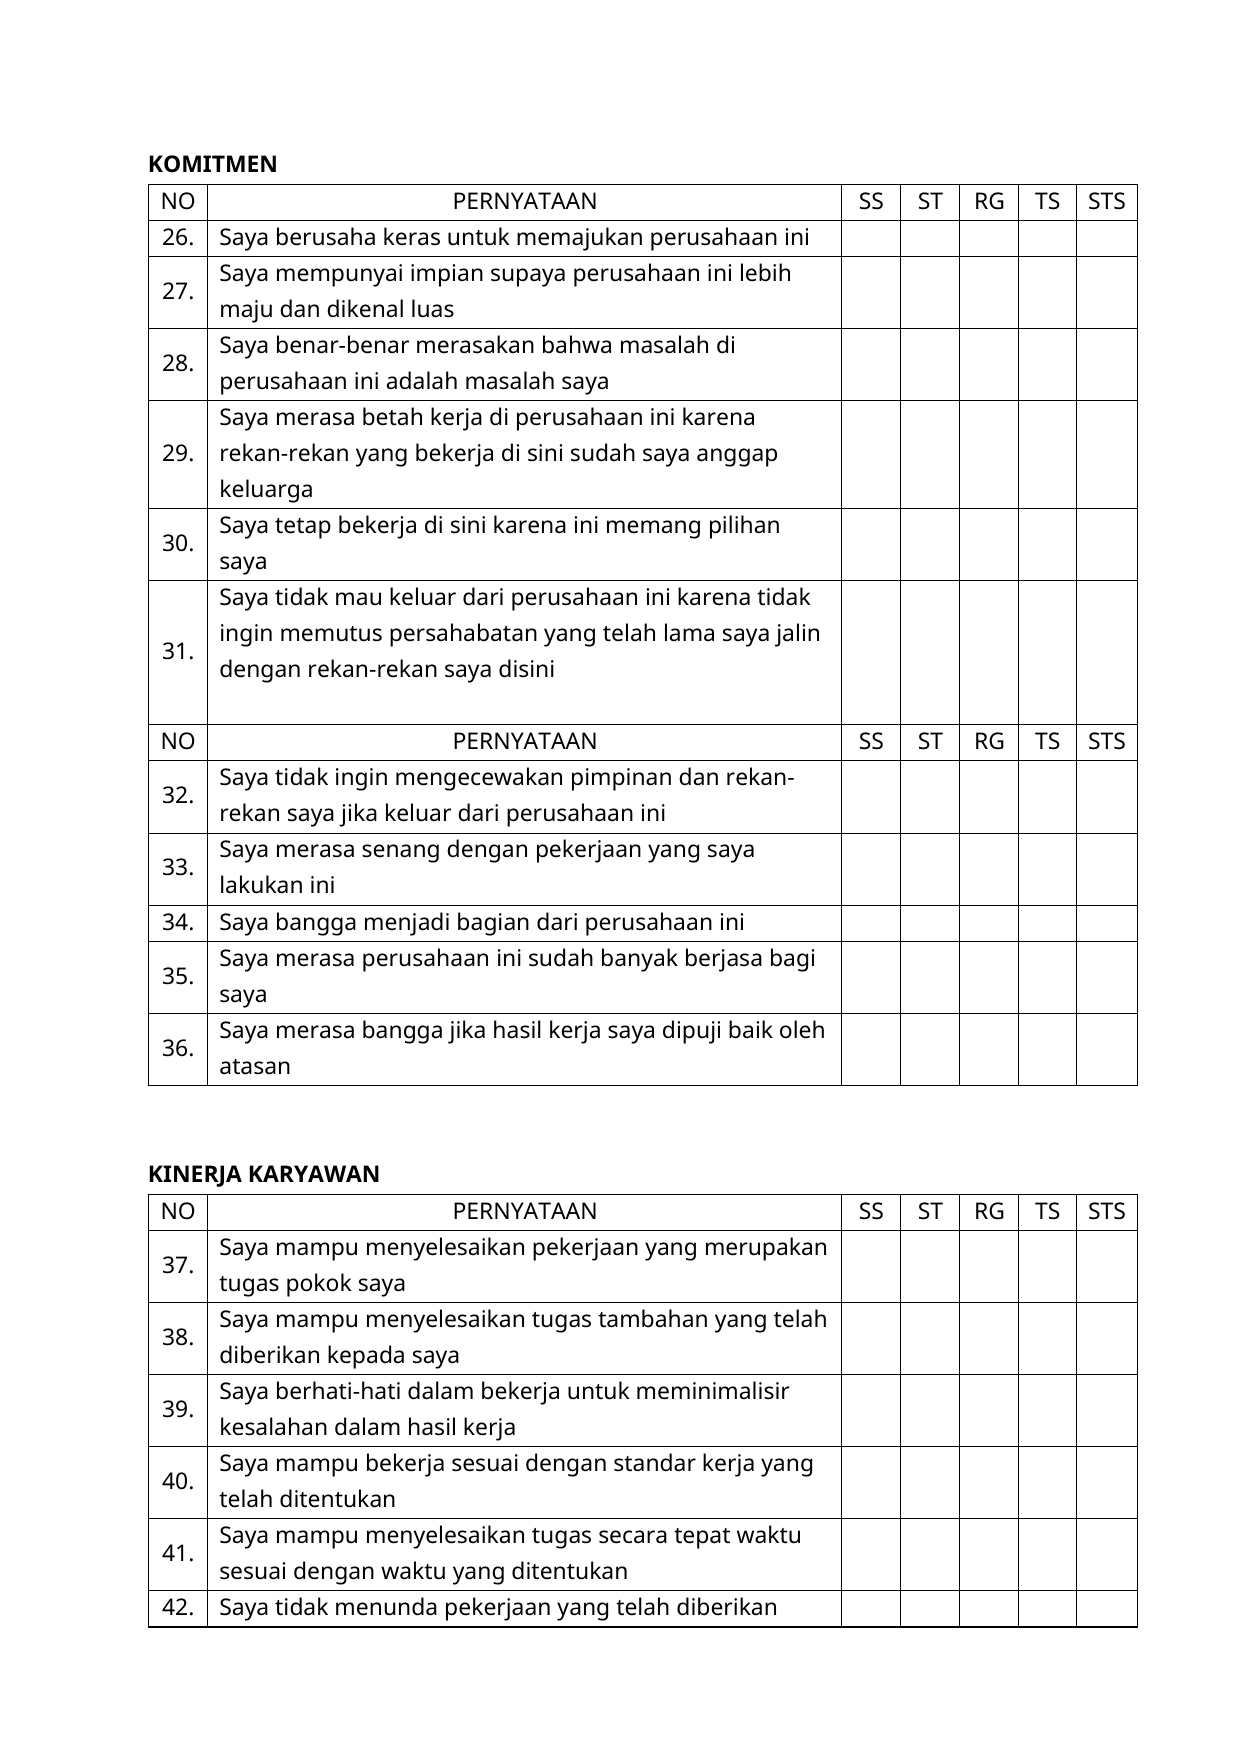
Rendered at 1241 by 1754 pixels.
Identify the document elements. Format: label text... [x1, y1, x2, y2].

table_cell [1019, 401, 1076, 508]
table_cell [842, 221, 900, 256]
table_cell 38. [149, 1303, 207, 1374]
table_cell [901, 1303, 959, 1374]
table_cell [1077, 401, 1137, 508]
table_header SS [842, 1195, 900, 1230]
table_cell [1019, 942, 1076, 1013]
table_cell SS [842, 725, 900, 760]
table_cell [1019, 1375, 1076, 1446]
table_header PERNYATAAN [208, 185, 841, 220]
table_cell [901, 942, 959, 1013]
table_cell [842, 761, 900, 832]
table_cell [960, 906, 1018, 941]
table_cell [842, 257, 900, 328]
table_cell [842, 401, 900, 508]
table_cell [901, 1375, 959, 1446]
table_cell [960, 942, 1018, 1013]
table_cell 41. [149, 1519, 207, 1590]
table_cell [960, 761, 1018, 832]
table_cell [842, 906, 900, 941]
table_cell Saya merasa bangga jika hasil kerja saya dipuji baik oleh atasan [208, 1014, 841, 1085]
table_cell [1077, 1303, 1137, 1374]
table_cell 34. [149, 906, 207, 941]
table_header TS [1019, 185, 1076, 220]
table_cell [901, 1014, 959, 1085]
table_cell [901, 509, 959, 580]
table_cell [901, 401, 959, 508]
table_cell Saya mampu menyelesaikan tugas tambahan yang telah diberikan kepada saya [208, 1303, 841, 1374]
table_cell [901, 257, 959, 328]
table_cell Saya bangga menjadi bagian dari perusahaan ini [208, 906, 841, 941]
table_cell [1077, 906, 1137, 941]
table_header NO [149, 185, 207, 220]
table_header TS [1019, 1195, 1076, 1230]
table_cell Saya mampu bekerja sesuai dengan standar kerja yang telah ditentukan [208, 1447, 841, 1518]
table_cell [1019, 257, 1076, 328]
table_cell [960, 1014, 1018, 1085]
table_cell Saya tidak mau keluar dari perusahaan ini karena tidak ingin memutus persahabatan yang telah lama saya jalin dengan rekan-rekan saya disini [208, 581, 841, 724]
table_cell Saya tidak menunda pekerjaan yang telah diberikan [208, 1591, 841, 1626]
table_cell [1019, 1303, 1076, 1374]
table_cell [1077, 1375, 1137, 1446]
table_cell 33. [149, 834, 207, 904]
table_cell [1077, 1447, 1137, 1518]
table_cell [1077, 221, 1137, 256]
table_cell Saya merasa perusahaan ini sudah banyak berjasa bagi saya [208, 942, 841, 1013]
table_cell [1019, 834, 1076, 904]
table_header RG [960, 185, 1018, 220]
table_cell 30. [149, 509, 207, 580]
table_cell 28. [149, 329, 207, 400]
table_cell [1077, 1014, 1137, 1085]
table_cell 32. [149, 761, 207, 832]
table_cell [1019, 906, 1076, 941]
table_cell Saya tidak ingin mengecewakan pimpinan dan rekan-rekan saya jika keluar dari perusahaan ini [208, 761, 841, 832]
table_cell 29. [149, 401, 207, 508]
table_cell [1077, 1591, 1137, 1626]
table_cell [960, 1303, 1018, 1374]
table_cell Saya mempunyai impian supaya perusahaan ini lebih maju dan dikenal luas [208, 257, 841, 328]
table_cell [901, 1447, 959, 1518]
table_header STS [1077, 185, 1137, 220]
table_cell [842, 1014, 900, 1085]
table_cell [1019, 329, 1076, 400]
table_cell [901, 1591, 959, 1626]
table_cell [960, 221, 1018, 256]
table_cell [1077, 834, 1137, 904]
table_cell TS [1019, 725, 1076, 760]
table_cell [1019, 581, 1076, 724]
table_header PERNYATAAN [208, 1195, 841, 1230]
table_cell [1077, 329, 1137, 400]
table_header STS [1077, 1195, 1137, 1230]
table_cell [1077, 761, 1137, 832]
table_header NO [149, 1195, 207, 1230]
table_cell 37. [149, 1231, 207, 1302]
table_cell 26. [149, 221, 207, 256]
text KOMITMEN [148, 148, 1122, 179]
table_cell [1019, 1231, 1076, 1302]
table_cell 35. [149, 942, 207, 1013]
table_cell [960, 1231, 1018, 1302]
table_cell PERNYATAAN [208, 725, 841, 760]
table_cell 36. [149, 1014, 207, 1085]
table_cell 40. [149, 1447, 207, 1518]
table_cell [1019, 1014, 1076, 1085]
table_header ST [901, 1195, 959, 1230]
table_header ST [901, 185, 959, 220]
table_cell [901, 329, 959, 400]
table_cell [1077, 1231, 1137, 1302]
table_cell [901, 581, 959, 724]
table_cell [842, 1303, 900, 1374]
table_cell [901, 1231, 959, 1302]
table_cell [842, 1231, 900, 1302]
table_cell [960, 1447, 1018, 1518]
table_cell [901, 906, 959, 941]
table_cell [1019, 509, 1076, 580]
table_cell [842, 581, 900, 724]
table_cell [901, 1519, 959, 1590]
table_cell [960, 834, 1018, 904]
table_cell [901, 834, 959, 904]
table_cell [842, 1375, 900, 1446]
table_cell [960, 401, 1018, 508]
table_cell 42. [149, 1591, 207, 1626]
table_cell [960, 329, 1018, 400]
table_cell STS [1077, 725, 1137, 760]
table_cell [842, 834, 900, 904]
table_cell [1019, 1591, 1076, 1626]
table_cell 27. [149, 257, 207, 328]
table_cell [960, 257, 1018, 328]
table_cell RG [960, 725, 1018, 760]
table_cell [1019, 1519, 1076, 1590]
table_cell [901, 761, 959, 832]
table_cell [1077, 581, 1137, 724]
table_cell Saya merasa senang dengan pekerjaan yang saya lakukan ini [208, 834, 841, 904]
table_cell [960, 581, 1018, 724]
table_cell [960, 1375, 1018, 1446]
table_cell [1077, 509, 1137, 580]
table_cell [1019, 221, 1076, 256]
table_cell [842, 1447, 900, 1518]
table_cell Saya berusaha keras untuk memajukan perusahaan ini [208, 221, 841, 256]
table_header SS [842, 185, 900, 220]
table_cell [842, 329, 900, 400]
table_cell [960, 1519, 1018, 1590]
text KINERJA KARYAWAN [148, 1158, 1122, 1189]
table_cell [1077, 257, 1137, 328]
table_cell 31. [149, 581, 207, 724]
table_cell [842, 942, 900, 1013]
table_cell NO [149, 725, 207, 760]
table_cell ST [901, 725, 959, 760]
table_cell [842, 509, 900, 580]
table_cell Saya berhati-hati dalam bekerja untuk meminimalisir kesalahan dalam hasil kerja [208, 1375, 841, 1446]
table_cell [1077, 942, 1137, 1013]
table_cell [842, 1591, 900, 1626]
table_cell Saya merasa betah kerja di perusahaan ini karena rekan-rekan yang bekerja di sini sudah saya anggap keluarga [208, 401, 841, 508]
table_header RG [960, 1195, 1018, 1230]
table_cell [901, 221, 959, 256]
table_cell Saya mampu menyelesaikan pekerjaan yang merupakan tugas pokok saya [208, 1231, 841, 1302]
table_cell [1019, 761, 1076, 832]
table_cell Saya benar-benar merasakan bahwa masalah di perusahaan ini adalah masalah saya [208, 329, 841, 400]
table_cell [842, 1519, 900, 1590]
table_cell [960, 509, 1018, 580]
table_cell [960, 1591, 1018, 1626]
table_cell [1077, 1519, 1137, 1590]
table_cell [1019, 1447, 1076, 1518]
table_cell 39. [149, 1375, 207, 1446]
table_cell Saya mampu menyelesaikan tugas secara tepat waktu sesuai dengan waktu yang ditentukan [208, 1519, 841, 1590]
table_cell Saya tetap bekerja di sini karena ini memang pilihan saya [208, 509, 841, 580]
